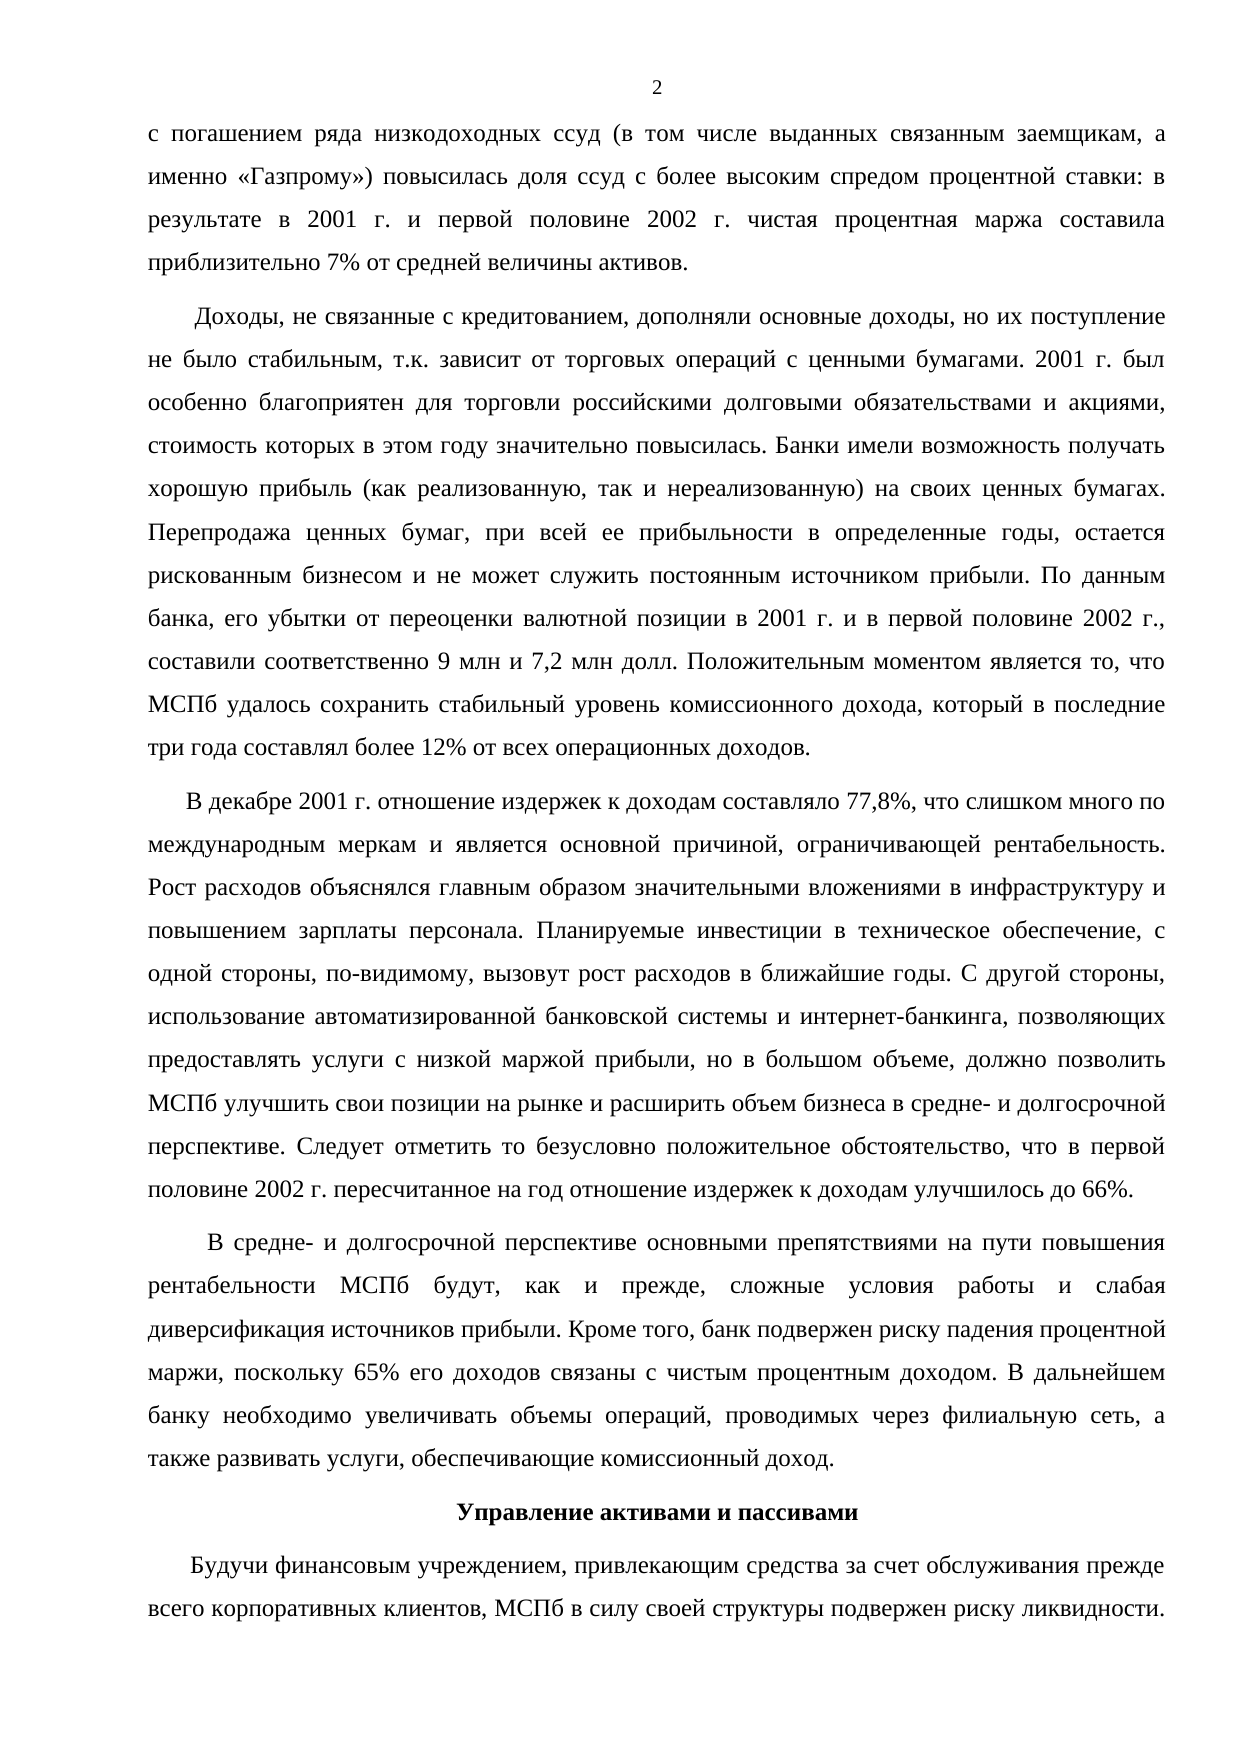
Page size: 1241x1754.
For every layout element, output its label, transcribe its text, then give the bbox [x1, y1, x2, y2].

text В декабре 2001 г. отношение издержек к доходам составляло 77,8%, что слишком много по международным меркам и является основной причиной, ограничивающей рентабельность. Рост расходов объяснялся главным образом значительными вложениями в инфраструктуру и повышением зарплаты персонала. Планируемые инвестиции в техническое обеспечение, с одной стороны, по-видимому, вызовут рост расходов в ближайшие годы. С другой стороны, использование автоматизированной банковской системы и интернет-банкинга, позволяющих предоставлять услуги с низкой маржой прибыли, но в большом объеме, должно позволить МСПб улучшить свои позиции на рынке и расширить объем бизнеса в средне- и долгосрочной перспективе. Следует отметить то безусловно положительное обстоятельство, что в первой половине 2002 г. пересчитанное на год отношение издержек к доходам улучшилось до 66%. [148, 786, 1167, 1203]
text Управление активами и пассивами [148, 1497, 1167, 1525]
text В средне- и долгосрочной перспективе основными препятствиями на пути повышения рентабельности МСПб будут, как и прежде, сложные условия работы и слабая диверсификация источников прибыли. Кроме того, банк подвержен риску падения процентной маржи, поскольку 65% его доходов связаны с чистым процентным доходом. В дальнейшем банку необходимо увеличивать объемы операций, проводимых через филиальную сеть, а также развивать услуги, обеспечивающие комиссионный доход. [148, 1227, 1167, 1472]
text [148, 118, 1167, 276]
text Доходы, не связанные с кредитованием, дополняли основные доходы, но их поступление не было стабильным, т.к. зависит от торговых операций с ценными бумагами. 2001 г. был особенно благоприятен для торговли российскими долговыми обязательствами и акциями, стоимость которых в этом году значительно повысилась. Банки имели возможность получать хорошую прибыль (как реализованную, так и нереализованную) на своих ценных бумагах. Перепродажа ценных бумаг, при всей ее прибыльности в определенные годы, остается рискованным бизнесом и не может служить постоянным источником прибыли. По данным банка, его убытки от переоценки валютной позиции в 2001 г. и в первой половине 2002 г., составили соответственно 9 млн и 7,2 млн долл. Положительным моментом является то, что МСПб удалось сохранить стабильный уровень комиссионного дохода, который в последние три года составлял более 12% от всех операционных доходов. [148, 301, 1167, 761]
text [148, 1550, 1167, 1622]
